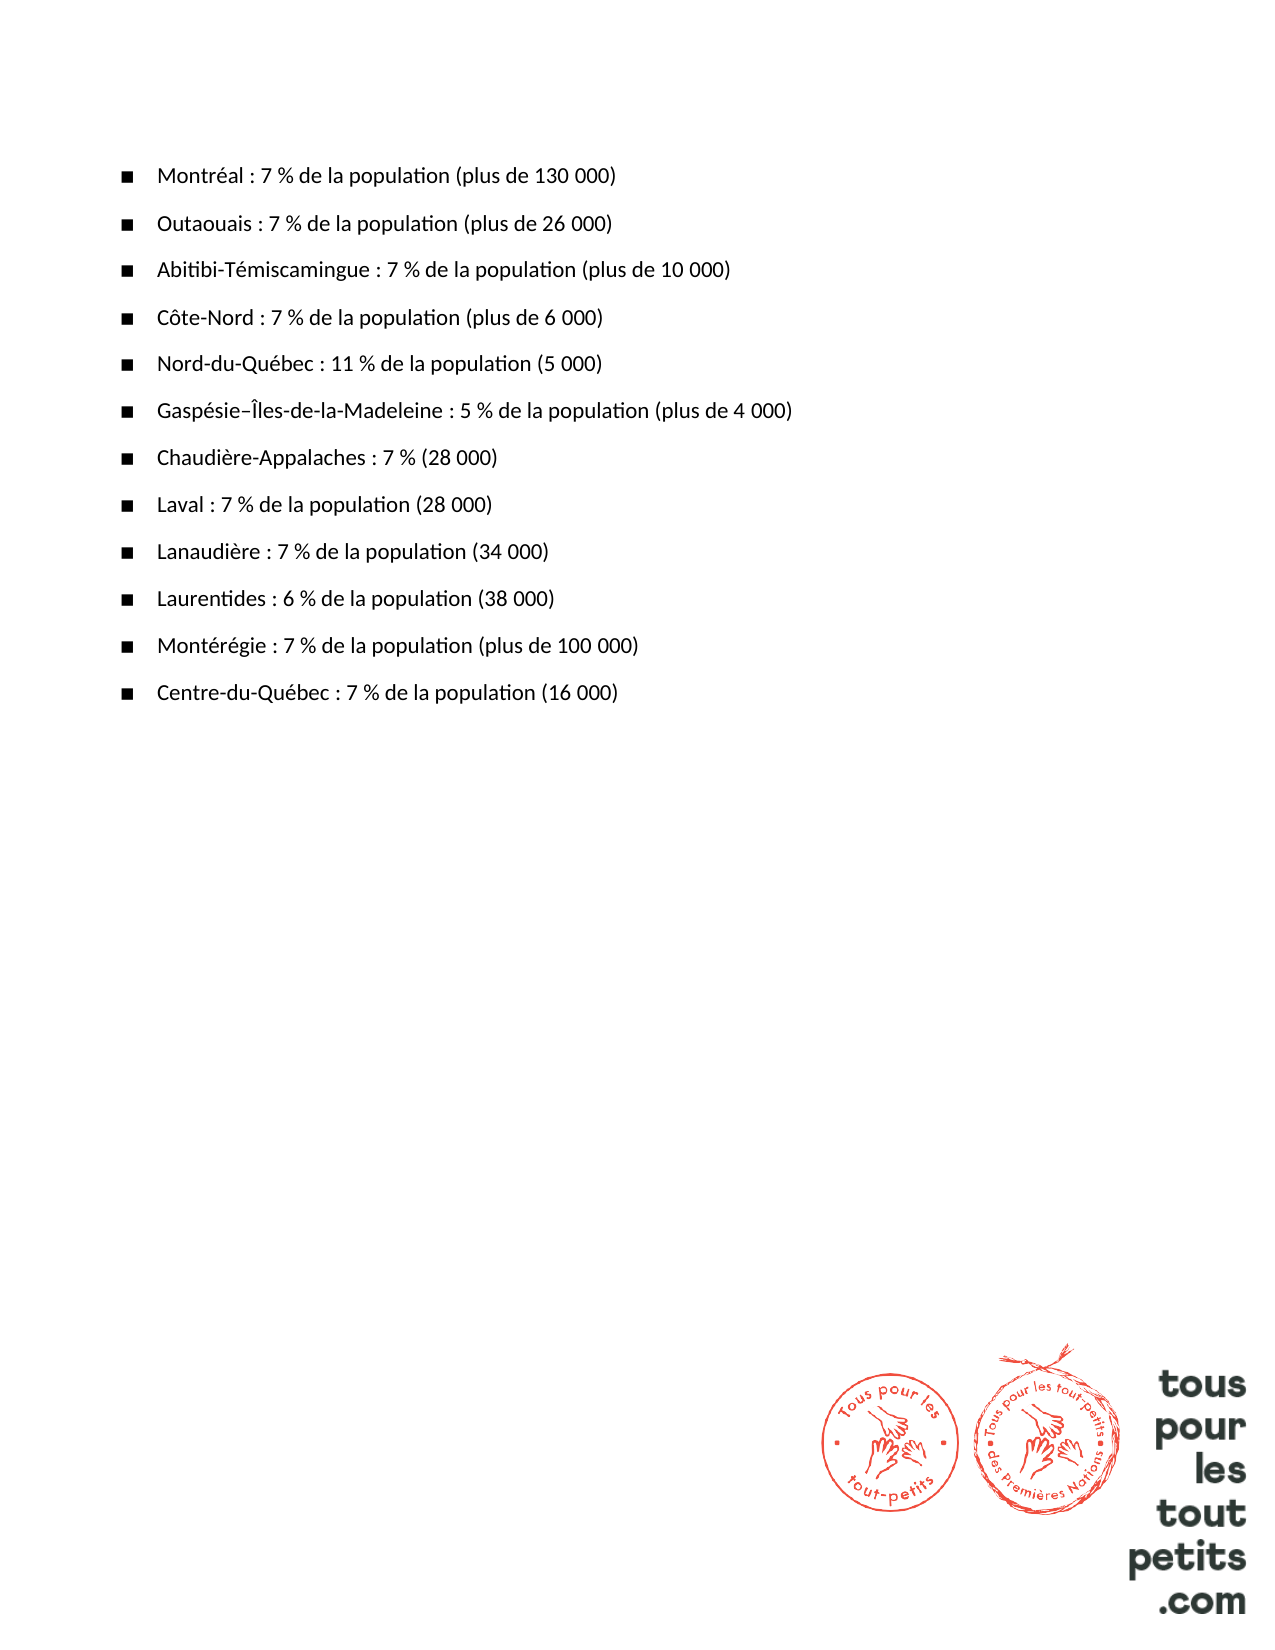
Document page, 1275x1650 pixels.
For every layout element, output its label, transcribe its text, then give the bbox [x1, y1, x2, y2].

list Centre-du-Québec : 7 % de la population (16 000) [119, 667, 1162, 714]
picture [1126, 1367, 1247, 1614]
list Outaouais : 7 % de la population (plus de 26 000) [119, 197, 1162, 244]
list Chaudière-Appalaches : 7 % (28 000) [119, 432, 1162, 479]
list Côte-Nord : 7 % de la population (plus de 6 000) [119, 291, 1162, 338]
list Montréal : 7 % de la population (plus de 130 000) [119, 150, 1162, 197]
list Lanaudière : 7 % de la population (34 000) [119, 526, 1162, 573]
list Laval : 7 % de la population (28 000) [119, 479, 1162, 526]
list Abitibi-Témiscamingue : 7 % de la population (plus de 10 000) [119, 244, 1162, 291]
picture [821, 1373, 959, 1512]
list Nord-du-Québec : 11 % de la population (5 000) [119, 338, 1162, 385]
picture [973, 1343, 1120, 1515]
list Laurentides : 6 % de la population (38 000) [119, 573, 1162, 620]
list Gaspésie–Îles-de-la-Madeleine : 5 % de la population (plus de 4 000) [119, 385, 1162, 432]
list Montérégie : 7 % de la population (plus de 100 000) [119, 620, 1162, 667]
